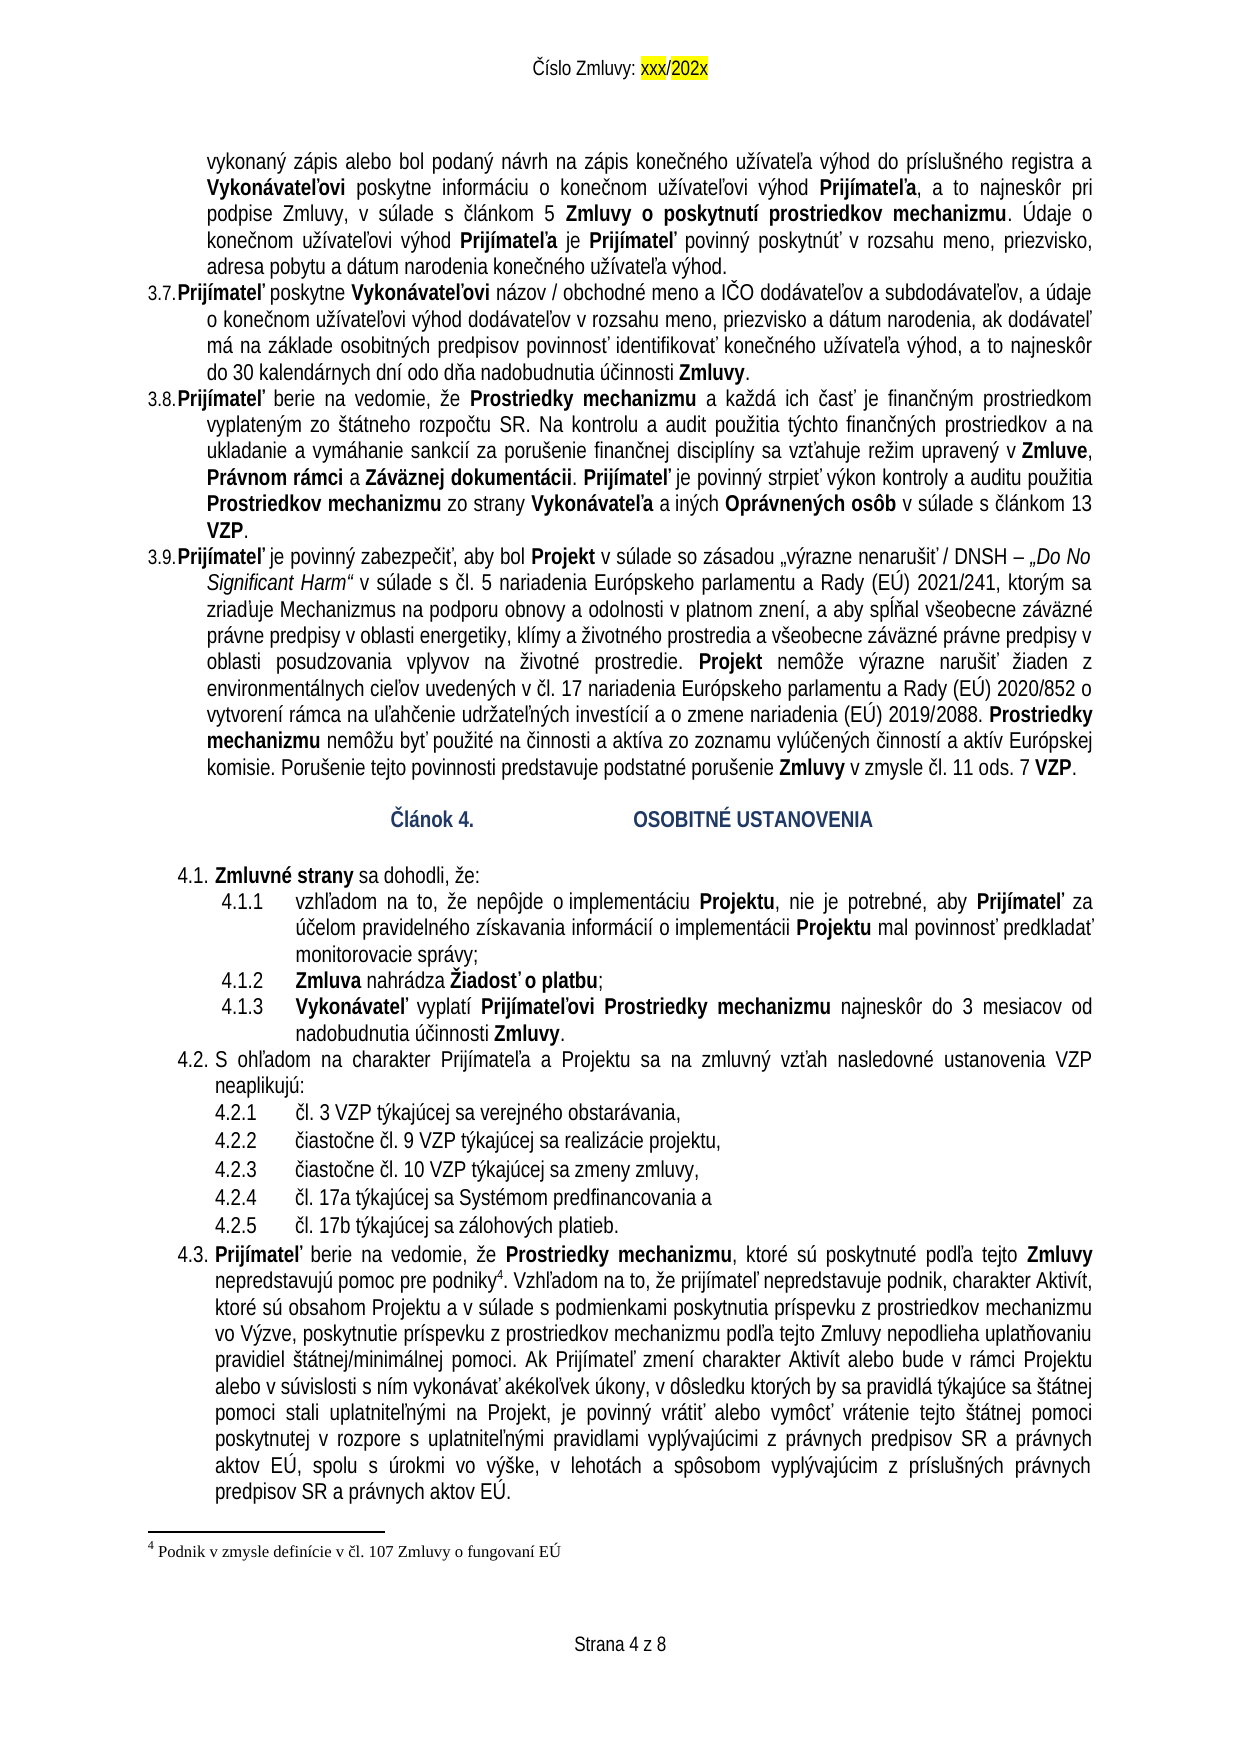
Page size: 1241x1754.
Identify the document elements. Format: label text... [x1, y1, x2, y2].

text 4.1.3 Vykonávateľ vyplatí Prijímateľovi Prostriedky mechanizmu najneskôr do 3 mesiacov od nadobudnutia účinnosti Zmluvy. [221, 993, 1093, 1046]
list Prijímateľ poskytne Vykonávateľovi názov / obchodné meno a IČO dodávateľov a subdodávateľov, a údaje o konečnom užívateľovi výhod dodávateľov v rozsahu meno, priezvisko a dátum narodenia, ak dodávateľ má na základe osobitných predpisov povinnosť identifikovať konečného užívateľa výhod, a to najneskôr do 30 kalendárnych dní odo dňa nadobudnutia účinnosti Zmluvy. [148, 279, 1093, 385]
list čl. 17a týkajúcej sa Systémom predfinancovania a [215, 1184, 1093, 1210]
list čiastočne čl. 9 VZP týkajúcej sa realizácie projektu, [215, 1127, 1093, 1153]
list Prijímateľ berie na vedomie, že Prostriedky mechanizmu a každá ich časť je finančným prostriedkom vyplateným zo štátneho rozpočtu SR. Na kontrolu a audit použitia týchto finančných prostriedkov a na ukladanie a vymáhanie sankcií za porušenie finančnej disciplíny sa vzťahuje režim upravený v Zmluve, Právnom rámci a Záväznej dokumentácii. Prijímateľ je povinný strpieť výkon kontroly a auditu použitia Prostriedkov mechanizmu zo strany Vykonávateľa a iných Oprávnených osôb v súlade s článkom 13 VZP. [148, 385, 1093, 543]
list čl. 3 VZP týkajúcej sa verejného obstarávania, [215, 1099, 1093, 1125]
list čl. 17b týkajúcej sa zálohových platieb. [215, 1212, 1093, 1239]
list Zmluvné strany sa dohodli, že: [177, 862, 1093, 888]
list Prijímateľ berie na vedomie, že Prostriedky mechanizmu, ktoré sú poskytnuté podľa tejto Zmluvy nepredstavujú pomoc pre podniky. Vzhľadom na to, že prijímateľ nepredstavuje podnik, charakter Aktivít, ktoré sú obsahom Projektu a v súlade s podmienkami poskytnutia príspevku z prostriedkov mechanizmu vo Výzve, poskytnutie príspevku z prostriedkov mechanizmu podľa tejto Zmluvy nepodlieha uplatňovaniu pravidiel štátnej/minimálnej pomoci. Ak Prijímateľ zmení charakter Aktivít alebo bude v rámci Projektu alebo v súvislosti s ním vykonávať akékoľvek úkony, v dôsledku ktorých by sa pravidlá týkajúce sa štátnej pomoci stali uplatniteľnými na Projekt, je povinný vrátiť alebo vymôcť vrátenie tejto štátnej pomoci poskytnutej v rozpore s uplatniteľnými pravidlami vyplývajúcimi z právnych predpisov SR a právnych aktov EÚ, spolu s úrokmi vo výške, v lehotách a spôsobom vyplývajúcim z príslušných právnych predpisov SR a právnych aktov EÚ. [177, 1241, 1093, 1504]
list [148, 148, 1093, 279]
list Osobitné ustanovenia [221, 806, 1093, 833]
list čiastočne čl. 10 VZP týkajúcej sa zmeny zmluvy, [215, 1156, 1093, 1182]
text 4.1.1 vzhľadom na to, že nepôjde o implementáciu Projektu, nie je potrebné, aby Prijímateľ za účelom pravidelného získavania informácií o implementácii Projektu mal povinnosť predkladať monitorovacie správy; [221, 888, 1093, 967]
list Prijímateľ je povinný zabezpečiť, aby bol Projekt v súlade so zásadou „výrazne nenarušiť / DNSH – „Do No Significant Harm“ v súlade s čl. 5 nariadenia Európskeho parlamentu a Rady (EÚ) 2021/241, ktorým sa zriaďuje Mechanizmus na podporu obnovy a odolnosti v platnom znení, a aby spĺňal všeobecne záväzné právne predpisy v oblasti energetiky, klímy a životného prostredia a všeobecne záväzné právne predpisy v oblasti posudzovania vplyvov na životné prostredie. Projekt nemôže výrazne narušiť žiaden z environmentálnych cieľov uvedených v čl. 17 nariadenia Európskeho parlamentu a Rady (EÚ) 2020/852 o vytvorení rámca na uľahčenie udržateľných investícií a o zmene nariadenia (EÚ) 2019/2088. Prostriedky mechanizmu nemôžu byť použité na činnosti a aktíva zo zoznamu vylúčených činností a aktív Európskej komisie. Porušenie tejto povinnosti predstavuje podstatné porušenie Zmluvy v zmysle čl. 11 ods. 7 VZP. [148, 543, 1093, 780]
list S ohľadom na charakter Prijímateľa a Projektu sa na zmluvný vzťah nasledovné ustanovenia VZP neaplikujú: [177, 1046, 1093, 1099]
text 4.1.2 Zmluva nahrádza Žiadosť o platbu; [221, 967, 1093, 993]
